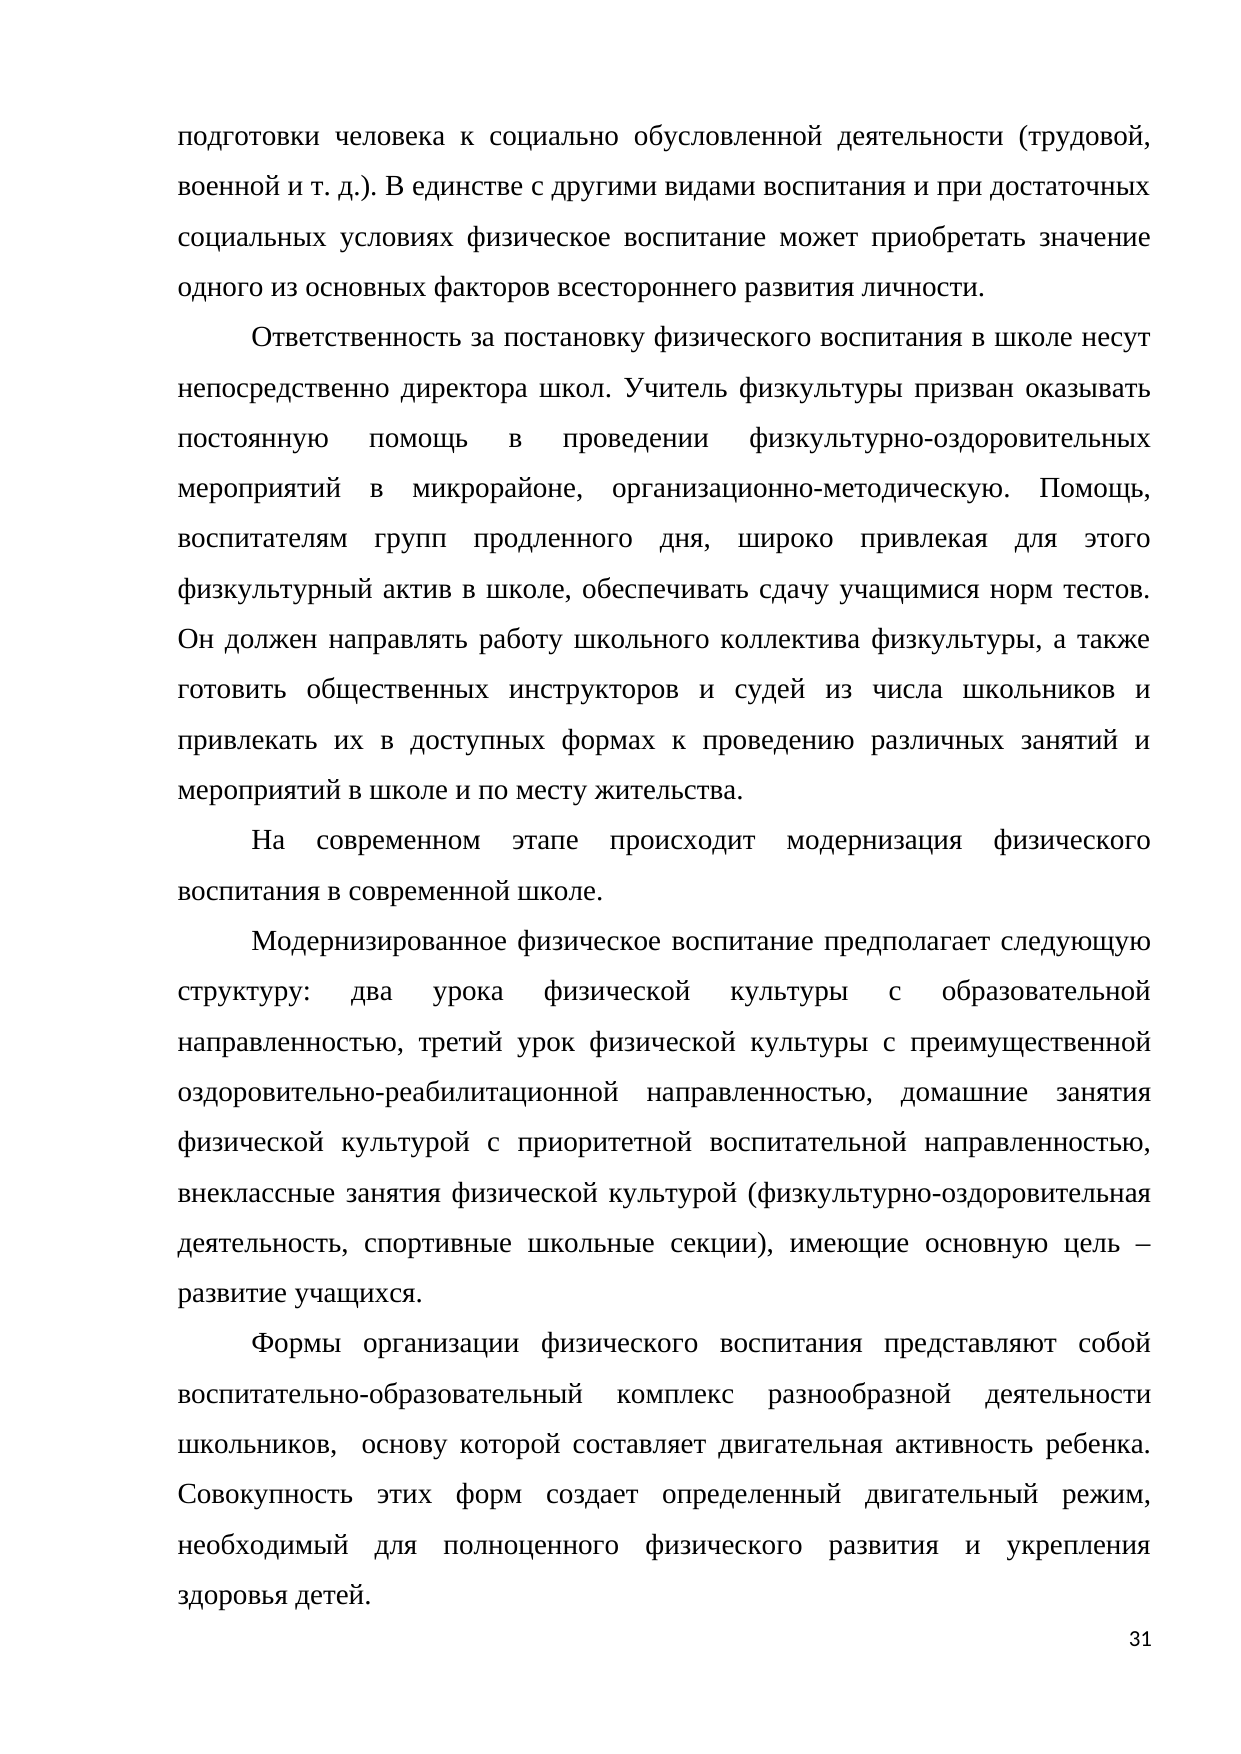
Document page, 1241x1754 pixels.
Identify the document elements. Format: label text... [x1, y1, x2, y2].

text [177, 118, 1152, 303]
text На современном этапе происходит модернизация физического воспитания в современной школе. [177, 822, 1152, 906]
text Формы организации физического воспитания представляют собой воспитательно-образовательный комплекс разнообразной деятельности школьников, основу которой составляет двигательная активность ребенка. Совокупность этих форм создает определенный двигательный режим, необходимый для полноценного физического развития и укрепления здоровья детей. [177, 1326, 1152, 1611]
text Модернизированное физическое воспитание предполагает следующую структуру: два урока физической культуры с образовательной направленностью, третий урок физической культуры с преимущественной оздоровительно-реабилитационной направленностью, домашние занятия физической культурой с приоритетной воспитательной направленностью, внеклассные занятия физической культурой (физкультурно-оздоровительная деятельность, спортивные школьные секции), имеющие основную цель – развитие учащихся. [177, 923, 1152, 1309]
text Ответственность за постановку физического воспитания в школе несут непосредственно директора школ. Учитель физкультуры призван оказывать постоянную помощь в проведении физкультурно-оздоровительных мероприятий в микрорайоне, организационно-методическую. Помощь, воспитателям групп продленного дня, широко привлекая для этого физкультурный актив в школе, обеспечивать сдачу учащимися норм тестов. Он должен направлять работу школьного коллектива физкультуры, а также готовить общественных инструкторов и судей из числа школьников и привлекать их в доступных формах к проведению различных занятий и мероприятий в школе и по месту жительства. [177, 319, 1152, 806]
